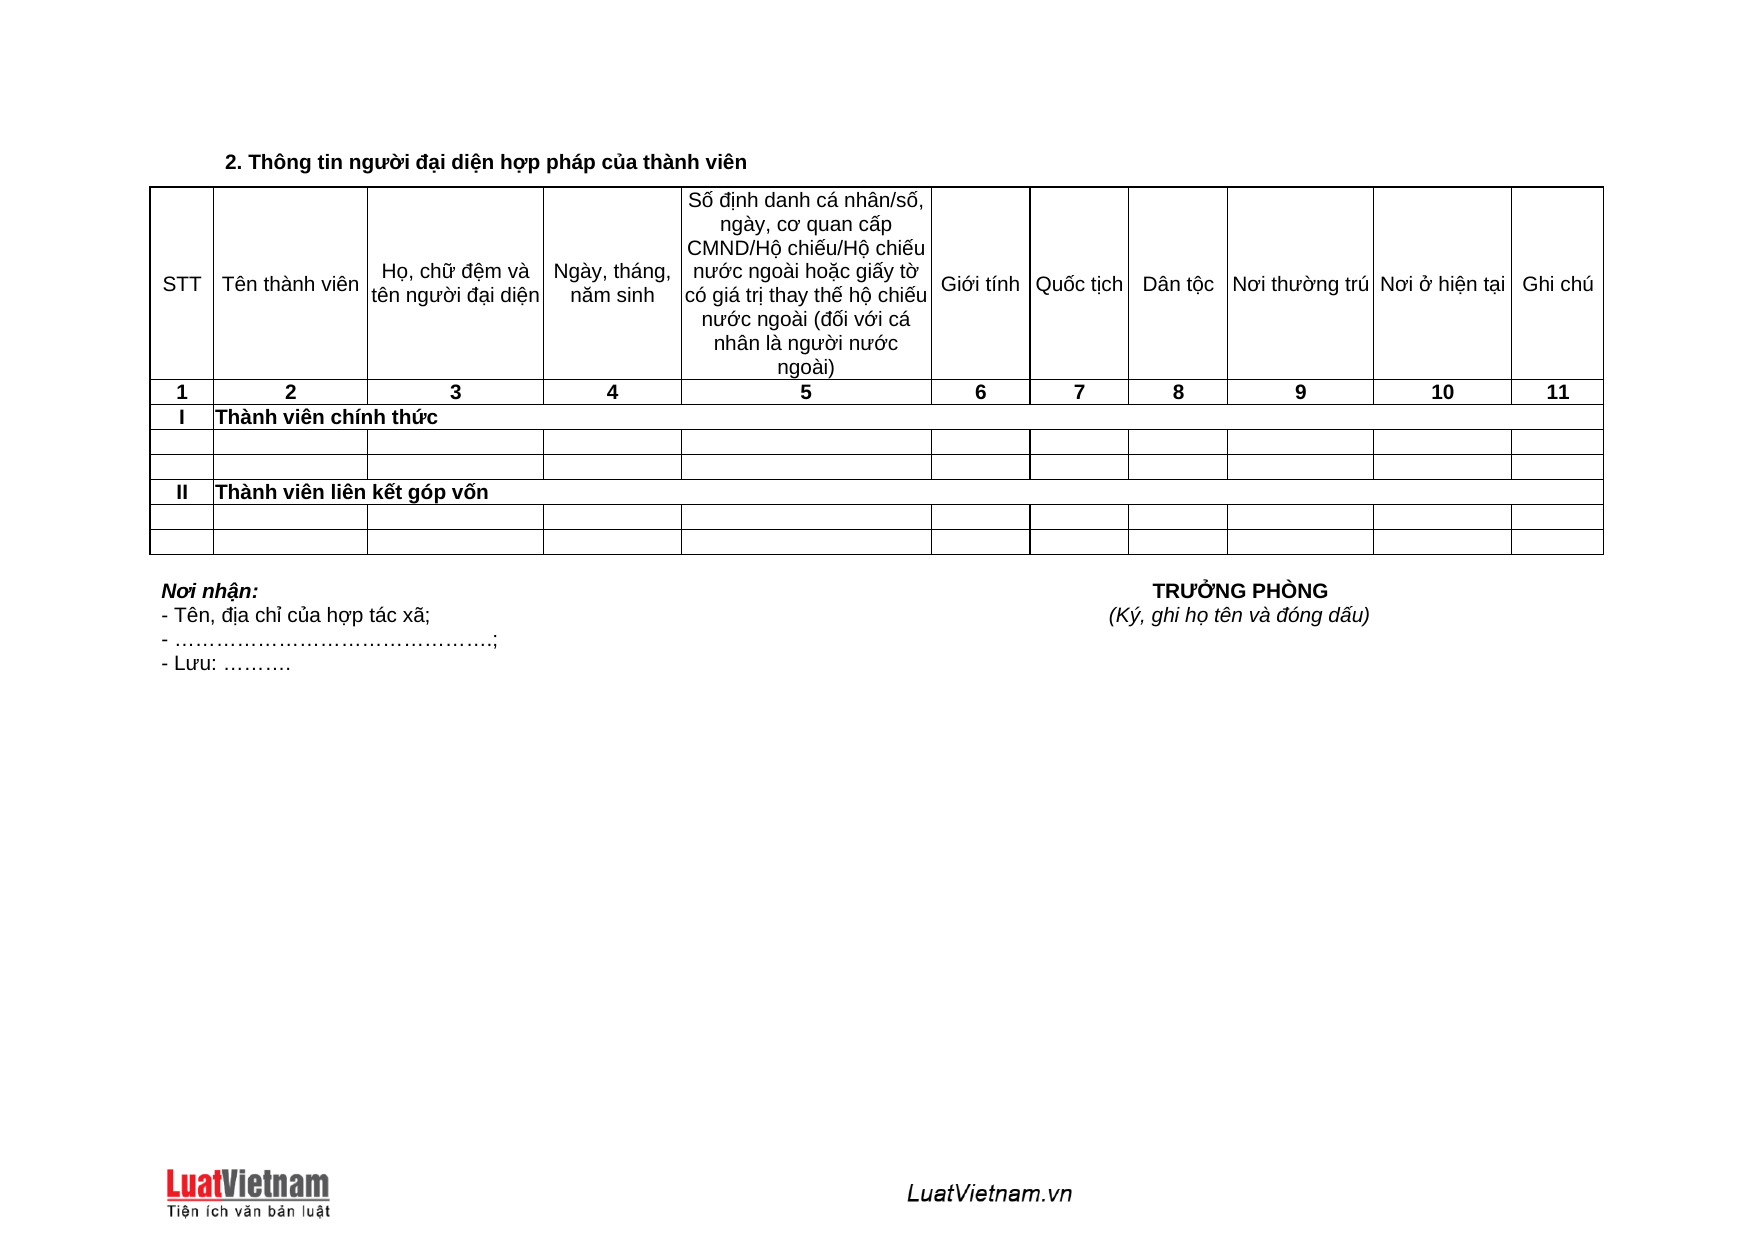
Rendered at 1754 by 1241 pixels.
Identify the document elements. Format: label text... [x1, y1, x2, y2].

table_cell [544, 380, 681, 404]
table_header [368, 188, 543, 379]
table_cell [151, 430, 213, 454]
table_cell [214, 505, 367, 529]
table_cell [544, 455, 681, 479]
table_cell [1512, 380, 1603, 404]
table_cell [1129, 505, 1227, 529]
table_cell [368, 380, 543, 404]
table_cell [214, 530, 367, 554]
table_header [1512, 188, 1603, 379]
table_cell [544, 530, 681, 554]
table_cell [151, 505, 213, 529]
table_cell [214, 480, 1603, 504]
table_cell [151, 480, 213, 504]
text 2. Thông tin người đại diện hợp pháp của thành viên [150, 150, 1604, 174]
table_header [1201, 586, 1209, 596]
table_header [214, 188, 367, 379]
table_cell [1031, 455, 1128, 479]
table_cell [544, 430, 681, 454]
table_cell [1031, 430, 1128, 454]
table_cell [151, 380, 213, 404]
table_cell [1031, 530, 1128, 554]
picture [150, 1146, 1091, 1241]
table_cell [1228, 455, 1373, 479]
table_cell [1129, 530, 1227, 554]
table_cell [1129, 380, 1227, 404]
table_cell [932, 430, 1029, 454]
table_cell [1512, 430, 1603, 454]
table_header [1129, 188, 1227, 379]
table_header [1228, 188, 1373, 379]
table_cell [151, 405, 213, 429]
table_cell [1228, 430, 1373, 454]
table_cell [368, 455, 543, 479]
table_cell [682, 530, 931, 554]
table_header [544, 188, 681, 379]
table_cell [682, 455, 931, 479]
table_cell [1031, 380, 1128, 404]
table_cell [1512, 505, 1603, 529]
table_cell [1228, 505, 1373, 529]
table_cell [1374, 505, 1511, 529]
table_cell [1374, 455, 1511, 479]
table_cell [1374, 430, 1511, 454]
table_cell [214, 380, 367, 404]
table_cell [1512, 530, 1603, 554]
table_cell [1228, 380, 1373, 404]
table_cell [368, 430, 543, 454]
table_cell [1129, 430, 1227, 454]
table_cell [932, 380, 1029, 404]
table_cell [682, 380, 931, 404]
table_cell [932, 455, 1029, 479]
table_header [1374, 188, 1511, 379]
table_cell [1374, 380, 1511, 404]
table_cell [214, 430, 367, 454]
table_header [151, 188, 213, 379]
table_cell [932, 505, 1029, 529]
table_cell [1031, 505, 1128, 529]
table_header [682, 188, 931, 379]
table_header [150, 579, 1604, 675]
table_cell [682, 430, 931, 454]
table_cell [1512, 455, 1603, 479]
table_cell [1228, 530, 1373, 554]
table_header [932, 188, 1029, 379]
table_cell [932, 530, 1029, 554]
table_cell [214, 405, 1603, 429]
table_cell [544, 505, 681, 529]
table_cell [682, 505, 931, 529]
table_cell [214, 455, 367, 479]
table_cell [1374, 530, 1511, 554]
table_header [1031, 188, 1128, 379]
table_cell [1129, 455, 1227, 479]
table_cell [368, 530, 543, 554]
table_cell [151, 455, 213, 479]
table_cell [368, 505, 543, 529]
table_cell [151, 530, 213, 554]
